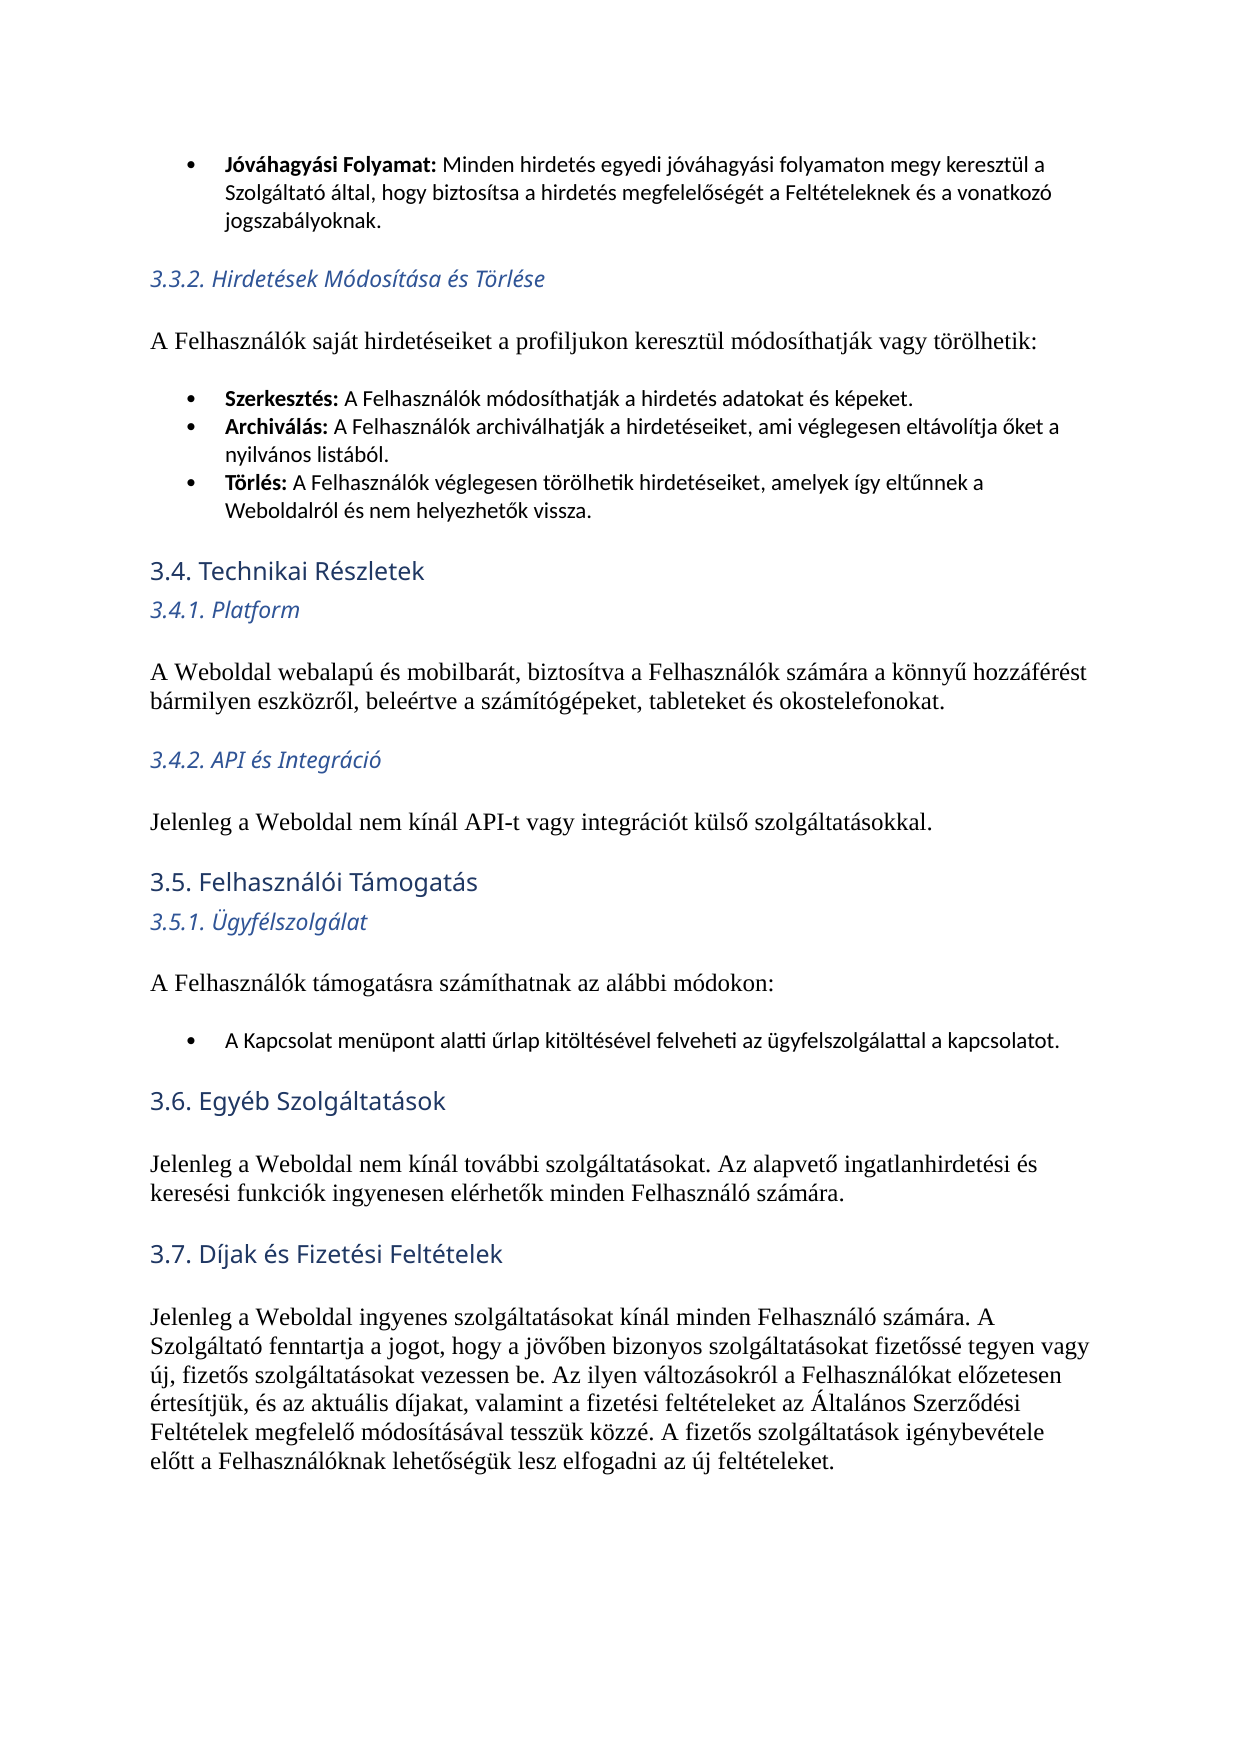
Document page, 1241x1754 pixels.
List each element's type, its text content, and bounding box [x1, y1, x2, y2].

list Törlés: A Felhasználók véglegesen törölhetik hirdetéseiket, amelyek így eltűnnek a Weboldalról és nem helyezhetők vissza. [187, 468, 1090, 524]
text A Felhasználók saját hirdetéseiket a profiljukon keresztül módosíthatják vagy törölhetik: [150, 326, 1090, 355]
text Jelenleg a Weboldal nem kínál további szolgáltatásokat. Az alapvető ingatlanhirdetési és keresési funkciók ingyenesen elérhetők minden Felhasználó számára. [150, 1149, 1090, 1207]
text A Felhasználók támogatásra számíthatnak az alábbi módokon: [150, 968, 1090, 997]
list Archiválás: A Felhasználók archiválhatják a hirdetéseiket, ami véglegesen eltávolítja őket a nyilvános listából. [187, 412, 1090, 468]
list Szerkesztés: A Felhasználók módosíthatják a hirdetés adatokat és képeket. [187, 384, 1090, 412]
subtitle 3.4.1. Platform [150, 594, 1090, 626]
subtitle 3.5.1. Ügyfélszolgálat [150, 906, 1090, 937]
subtitle 3.6. Egyéb Szolgáltatások [150, 1084, 1090, 1118]
subtitle 3.3.2. Hirdetések Módosítása és Törlése [150, 263, 1090, 294]
list A Kapcsolat menüpont alatti űrlap kitöltésével felveheti az ügyfelszolgálattal a kapcsolatot. [187, 1026, 1090, 1054]
subtitle 3.7. Díjak és Fizetési Feltételek [150, 1236, 1090, 1270]
subtitle 3.4.2. API és Integráció [150, 744, 1090, 775]
text A Weboldal webalapú és mobilbarát, biztosítva a Felhasználók számára a könnyű hozzáférést bármilyen eszközről, beleértve a számítógépeket, tableteket és okostelefonokat. [150, 657, 1090, 715]
text Jelenleg a Weboldal ingyenes szolgáltatásokat kínál minden Felhasználó számára. A Szolgáltató fenntartja a jogot, hogy a jövőben bizonyos szolgáltatásokat fizetőssé tegyen vagy új, fizetős szolgáltatásokat vezessen be. Az ilyen változásokról a Felhasználókat előzetesen értesítjük, és az aktuális díjakat, valamint a fizetési feltételeket az Általános Szerződési Feltételek megfelelő módosításával tesszük közzé. A fizetős szolgáltatások igénybevétele előtt a Felhasználóknak lehetőségük lesz elfogadni az új feltételeket. [150, 1302, 1090, 1475]
subtitle 3.5. Felhasználói Támogatás [150, 865, 1090, 899]
list Jóváhagyási Folyamat: Minden hirdetés egyedi jóváhagyási folyamaton megy keresztül a Szolgáltató által, hogy biztosítsa a hirdetés megfelelőségét a Feltételeknek és a vonatkozó jogszabályoknak. [187, 150, 1090, 234]
subtitle 3.4. Technikai Részletek [150, 553, 1090, 587]
text Jelenleg a Weboldal nem kínál API-t vagy integrációt külső szolgáltatásokkal. [150, 807, 1090, 836]
